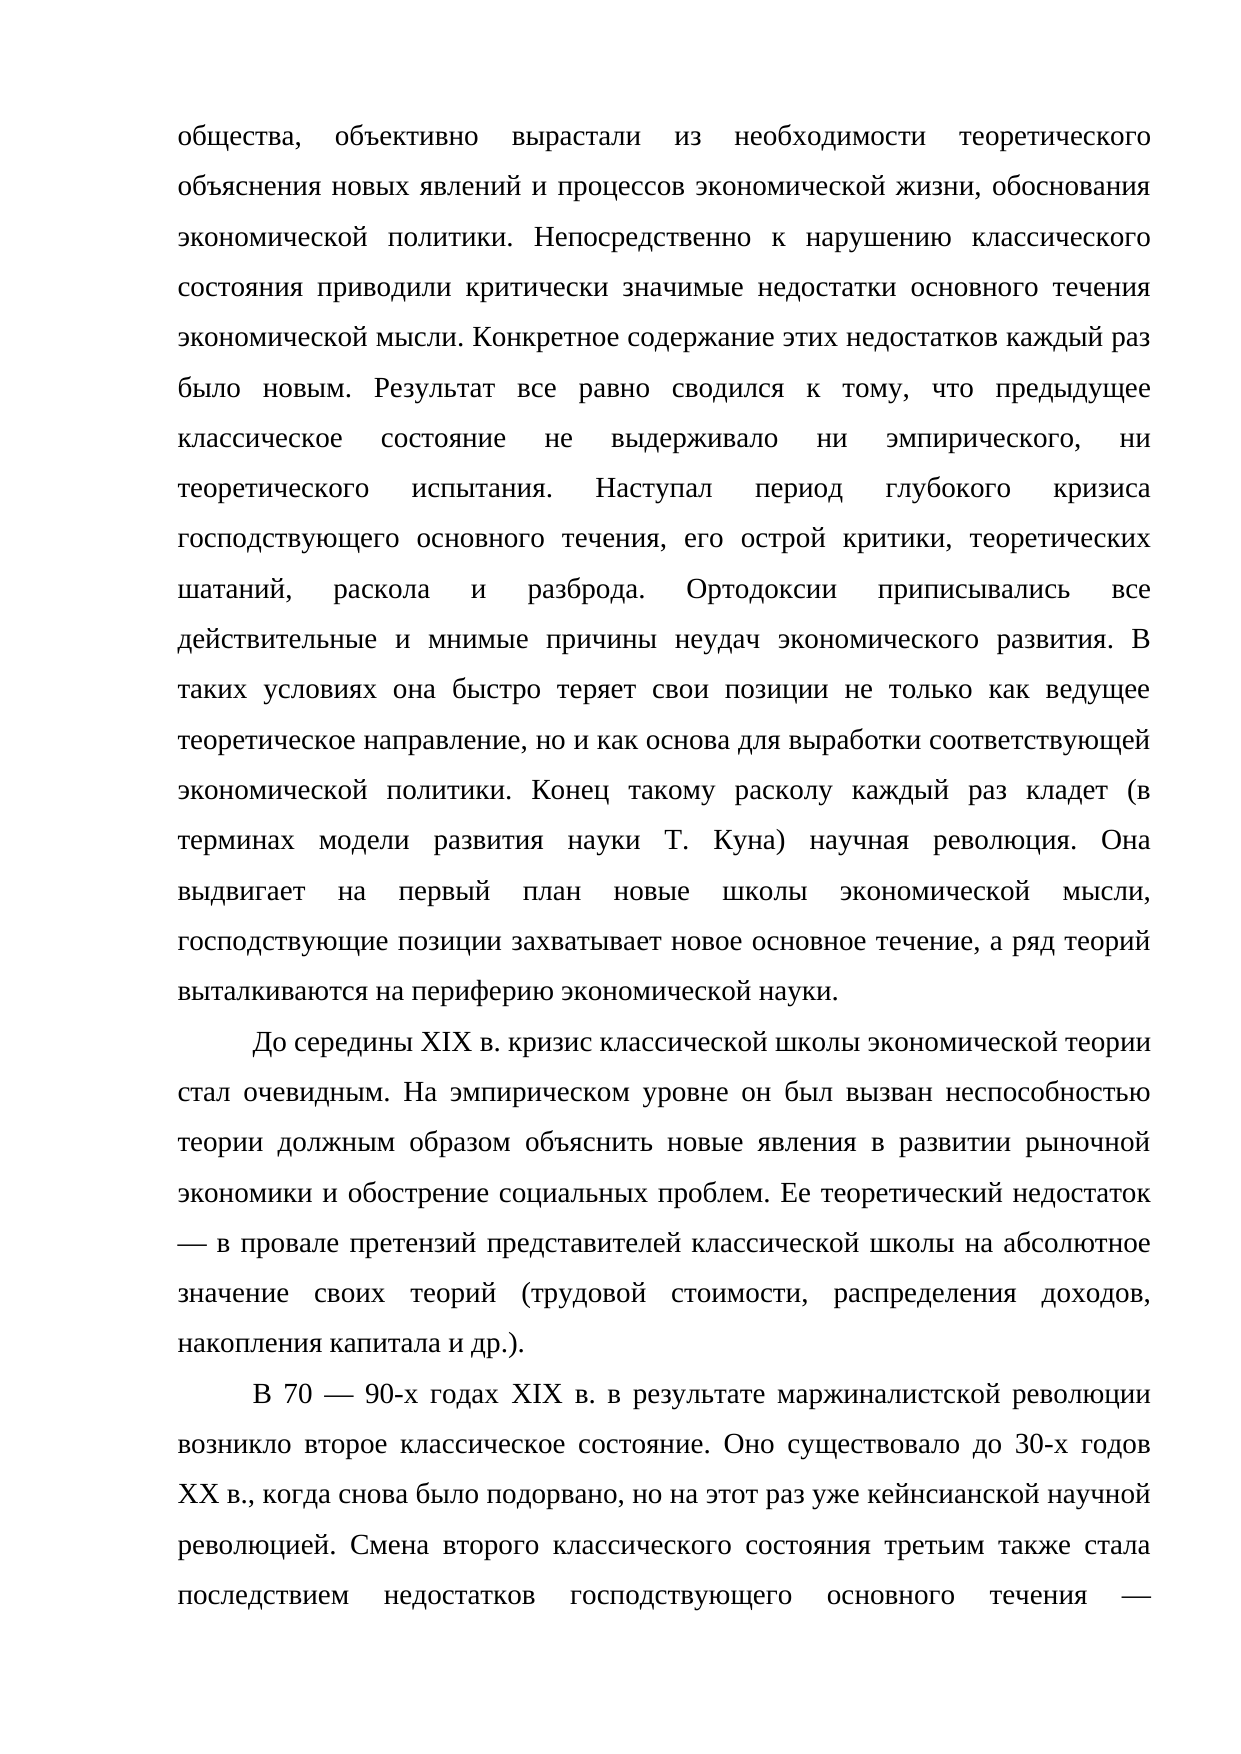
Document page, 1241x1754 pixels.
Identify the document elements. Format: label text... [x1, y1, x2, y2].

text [177, 118, 1152, 1007]
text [177, 1376, 1152, 1611]
text До середины XIX в. кризис классической школы экономической теории стал очевидным. На эмпирическом уровне он был вызван неспособностью теории должным образом объяснить новые явления в развитии рыночной экономики и обострение социальных проблем. Ее теоретический недостаток — в провале претензий представителей классической школы на абсолютное значение своих теорий (трудовой стоимости, распределения доходов, накопления капитала и др.). [177, 1024, 1152, 1359]
